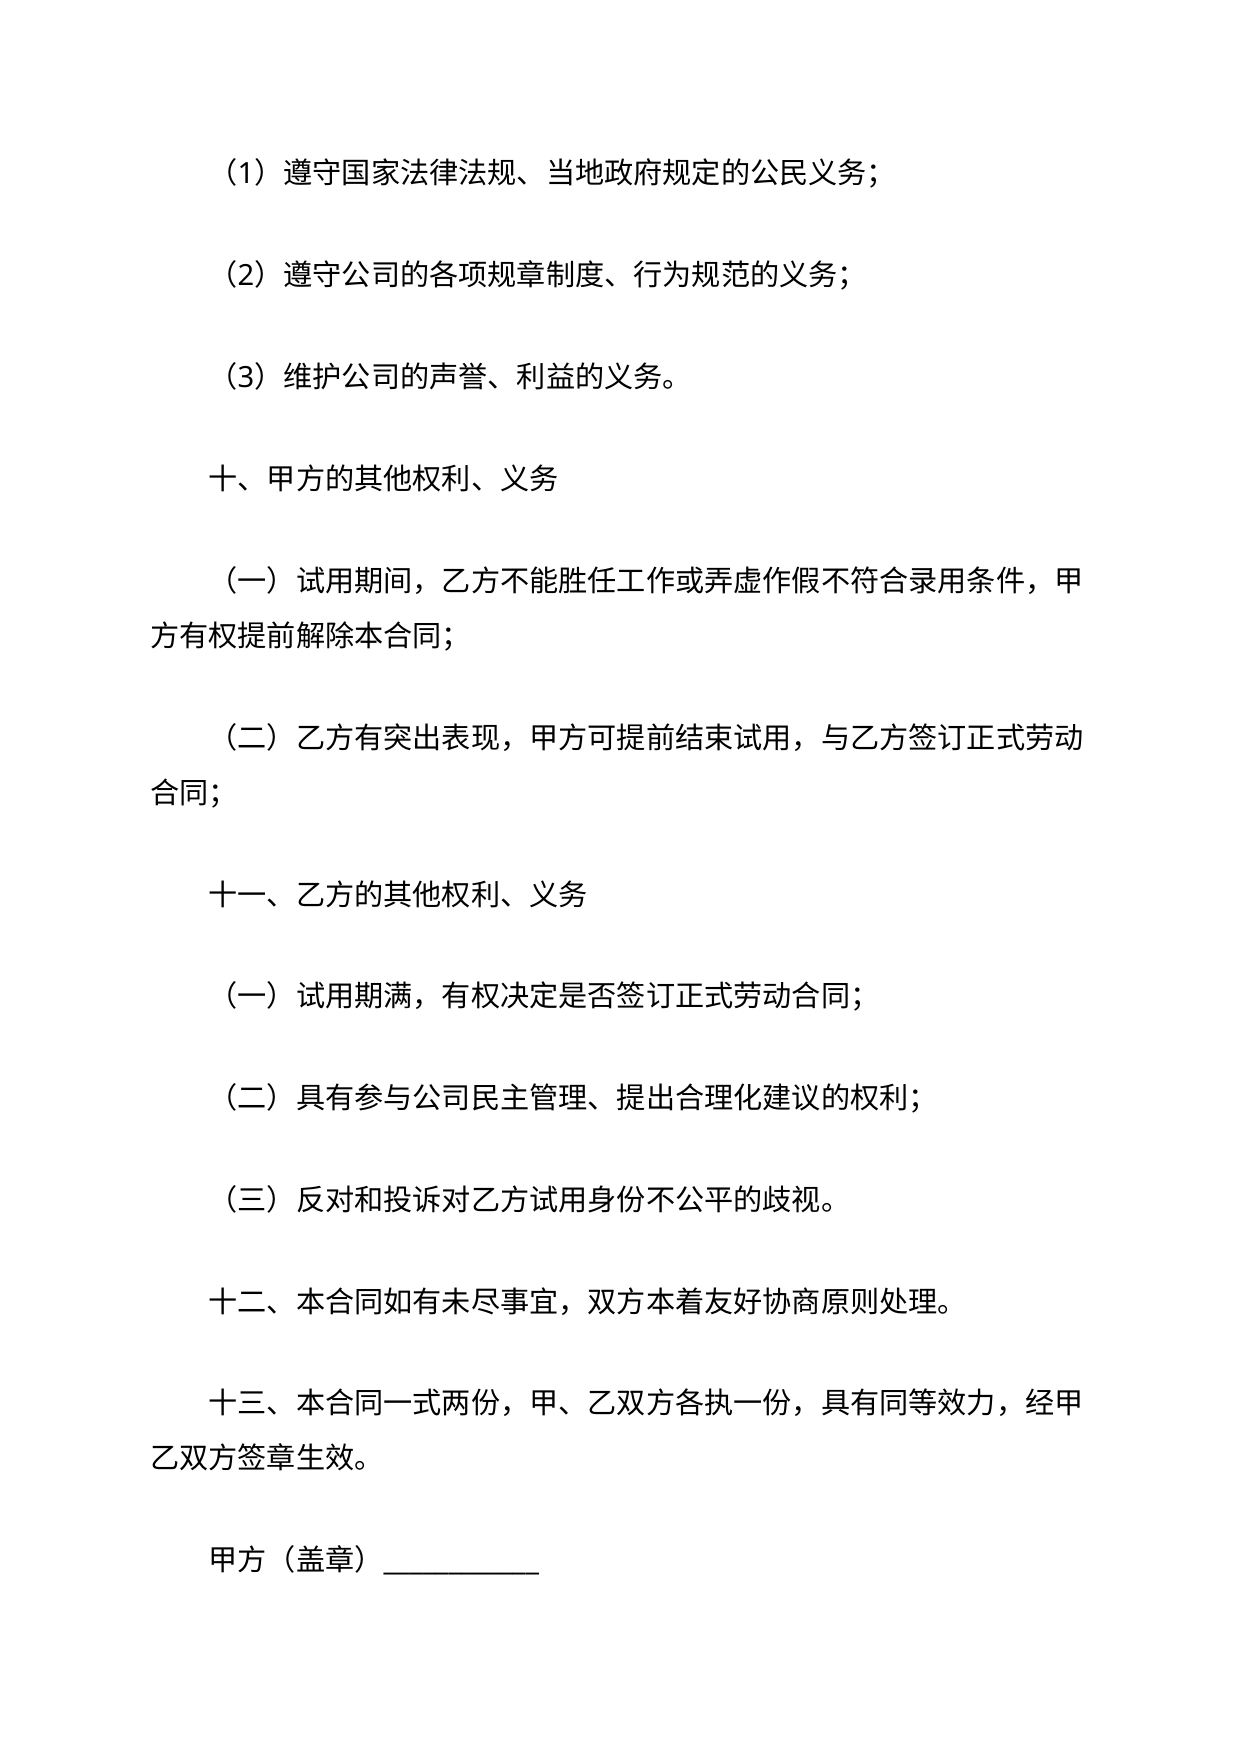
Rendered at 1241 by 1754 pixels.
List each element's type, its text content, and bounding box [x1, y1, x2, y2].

text （3）维护公司的声誉、利益的义务。 [150, 354, 1090, 396]
text 十一、乙方的其他权利、义务 [150, 871, 1090, 913]
text （一）试用期满，有权决定是否签订正式劳动合同； [150, 973, 1090, 1015]
text （1）遵守国家法律法规、当地政府规定的公民义务； [150, 150, 1090, 192]
text （二）乙方有突出表现，甲方可提前结束试用，与乙方签订正式劳动合同； [150, 714, 1090, 812]
text （三）反对和投诉对乙方试用身份不公平的歧视。 [150, 1176, 1090, 1219]
text （二）具有参与公司民主管理、提出合理化建议的权利； [150, 1074, 1090, 1117]
text 甲方（盖章）____________ [150, 1537, 1090, 1579]
text 十、甲方的其他权利、义务 [150, 456, 1090, 498]
text （2）遵守公司的各项规章制度、行为规范的义务； [150, 252, 1090, 294]
text （一）试用期间，乙方不能胜任工作或弄虚作假不符合录用条件，甲方有权提前解除本合同； [150, 558, 1090, 655]
text 十三、本合同一式两份，甲、乙双方各执一份，具有同等效力，经甲乙双方签章生效。 [150, 1380, 1090, 1477]
text 十二、本合同如有未尽事宜，双方本着友好协商原则处理。 [150, 1278, 1090, 1320]
